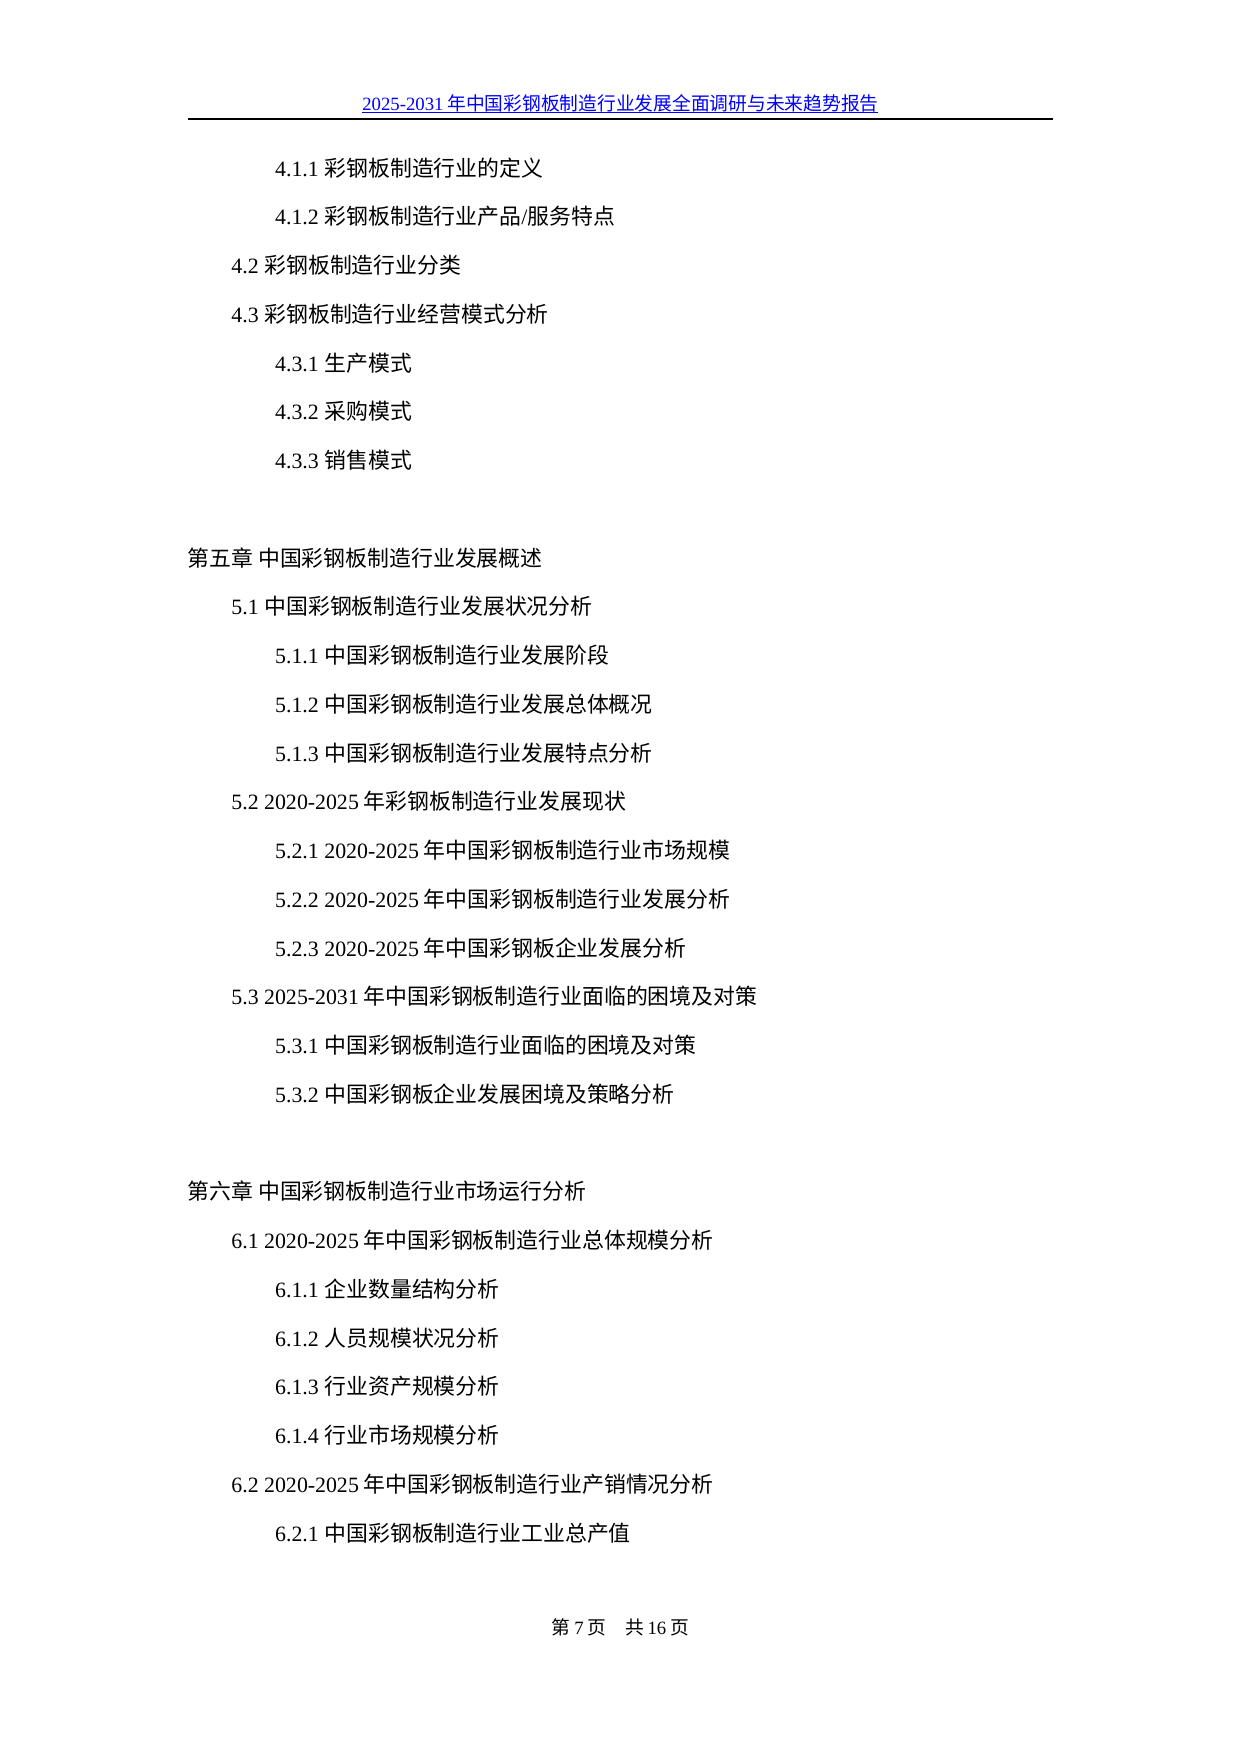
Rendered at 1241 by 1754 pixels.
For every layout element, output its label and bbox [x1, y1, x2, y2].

text [187, 150, 1053, 1548]
